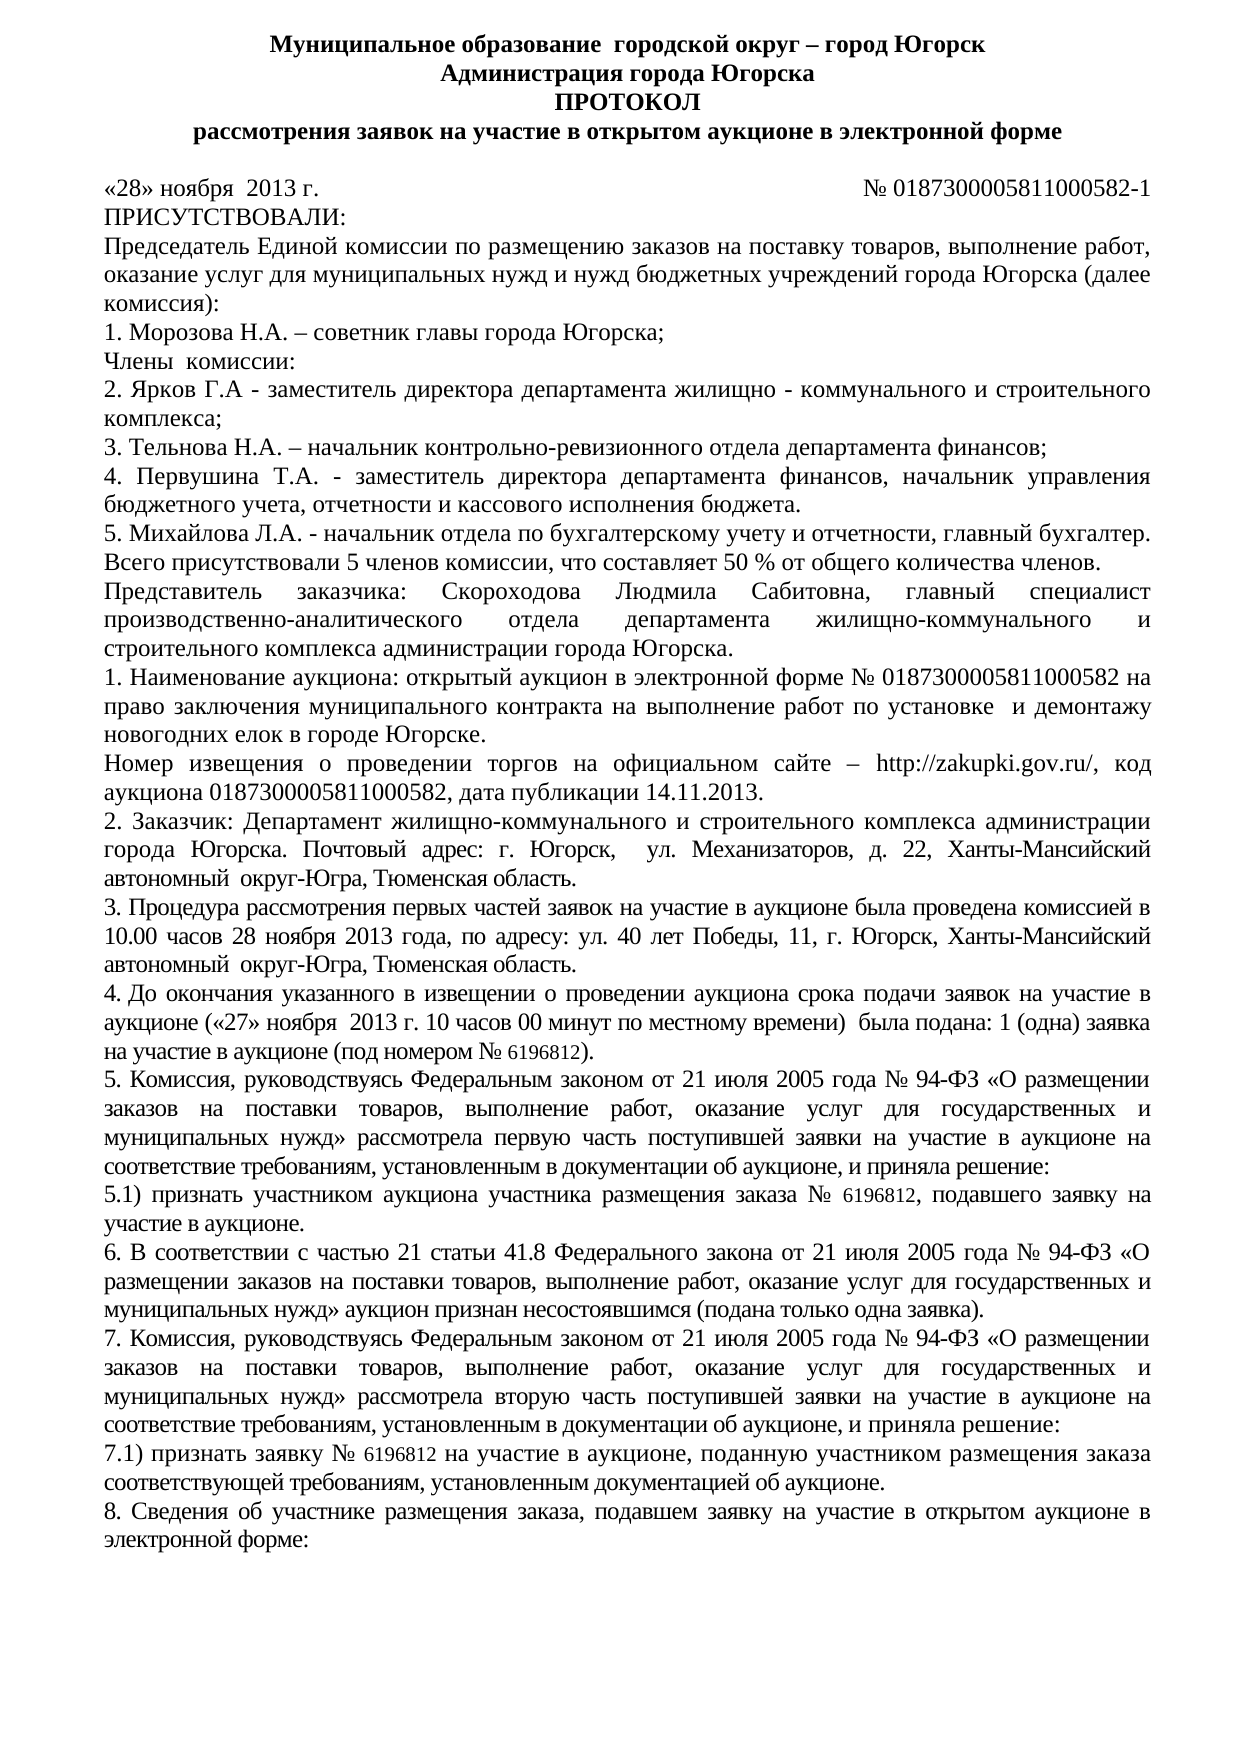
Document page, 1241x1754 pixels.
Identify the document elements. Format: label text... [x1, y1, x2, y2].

text 3. Тельнова Н.А. – начальник контрольно-ревизионного отдела департамента финансов; [103, 432, 1152, 461]
text 2. Ярков Г.А - заместитель директора департамента жилищно - коммунального и строительного комплекса; [103, 374, 1152, 432]
text 5. Михайлова Л.А. - начальник отдела по бухгалтерскому учету и отчетности, главный бухгалтер. [103, 518, 1152, 547]
text 4. До окончания указанного в извещении о проведении аукциона срока подачи заявок на участие в аукционе («27» ноября 2013 г. 10 часов 00 минут по местному времени) была подана: 1 (одна) заявка на участие в аукционе (под номером № 6196812). [103, 978, 1152, 1064]
text Администрация города Югорска [103, 58, 1152, 87]
text 7. Комиссия, руководствуясь Федеральным законом от 21 июля 2005 года № 94-ФЗ «О размещении заказов на поставки товаров, выполнение работ, оказание услуг для государственных и муниципальных нужд» рассмотрела вторую часть поступившей заявки на участие в аукционе на соответствие требованиям, установленным в документации об аукционе, и приняла решение: [103, 1323, 1152, 1438]
text Представитель заказчика: Скороходова Людмила Сабитовна, главный специалист производственно-аналитического отдела департамента жилищно-коммунального и строительного комплекса администрации города Югорска. [103, 576, 1152, 662]
text 6. В соответствии с частью 21 статьи 41.8 Федерального закона от 21 июля 2005 года № 94-ФЗ «О размещении заказов на поставки товаров, выполнение работ, оказание услуг для государственных и муниципальных нужд» аукцион признан несостоявшимся (подана только одна заявка). [103, 1237, 1152, 1323]
text Муниципальное образование городской округ – город Югорск [103, 29, 1152, 58]
text 7.1) признать заявку № 6196812 на участие в аукционе, поданную участником размещения заказа соответствующей требованиям, установленным документацией об аукционе. [103, 1438, 1152, 1496]
list ПРИСУТСТВОВАЛИ: [103, 202, 1152, 231]
text 4. Первушина Т.А. - заместитель директора департамента финансов, начальник управления бюджетного учета, отчетности и кассового исполнения бюджета. [103, 461, 1152, 518]
text Всего присутствовали 5 членов комиссии, что составляет 50 % от общего количества членов. [103, 547, 1152, 576]
text 3. Процедура рассмотрения первых частей заявок на участие в аукционе была проведена комиссией в 10.00 часов 28 ноября 2013 года, по адресу: ул. 40 лет Победы, . Югорск, Ханты-Мансийский автономный округ-Югра, Тюменская область. [103, 892, 1152, 978]
text 1. Морозова Н.А. – советник главы города Югорска; [103, 317, 1152, 346]
text ПРОТОКОЛ [103, 87, 1152, 116]
text 8. Сведения об участнике размещения заказа, подавшем заявку на участие в открытом аукционе в электронной форме: [103, 1496, 1152, 1553]
text 1. Наименование аукциона: открытый аукцион в электронной форме № 0187300005811000582 на право заключения муниципального контракта на выполнение работ по установке и демонтажу новогодних елок в городе Югорске. [103, 662, 1152, 748]
text Члены комиссии: [103, 346, 1152, 374]
text Председатель Единой комиссии по размещению заказов на поставку товаров, выполнение работ, оказание услуг для муниципальных нужд и нужд бюджетных учреждений города Югорска (далее комиссия): [103, 231, 1152, 317]
text «28» ноября 2013 г. № 0187300005811000582-1 [103, 173, 1152, 202]
text 5.1) признать участником аукциона участника размещения заказа № 6196812, подавшего заявку на участие в аукционе. [103, 1179, 1152, 1237]
text 5. Комиссия, руководствуясь Федеральным законом от 21 июля 2005 года № 94-ФЗ «О размещении заказов на поставки товаров, выполнение работ, оказание услуг для государственных и муниципальных нужд» рассмотрела первую часть поступившей заявки на участие в аукционе на соответствие требованиям, установленным в документации об аукционе, и приняла решение: [103, 1064, 1152, 1179]
text 2. Заказчик: Департамент жилищно-коммунального и строительного комплекса администрации города Югорска. Почтовый адрес: г. Югорск, ул. Механизаторов, д. 22, Ханты-Мансийский автономный округ-Югра, Тюменская область. [103, 806, 1152, 892]
text Номер извещения о проведении торгов на официальном сайте – http://zakupki.gov.ru/, код аукциона 0187300005811000582, дата публикации 14.11.2013. [103, 748, 1152, 806]
text рассмотрения заявок на участие в открытом аукционе в электронной форме [103, 116, 1152, 144]
